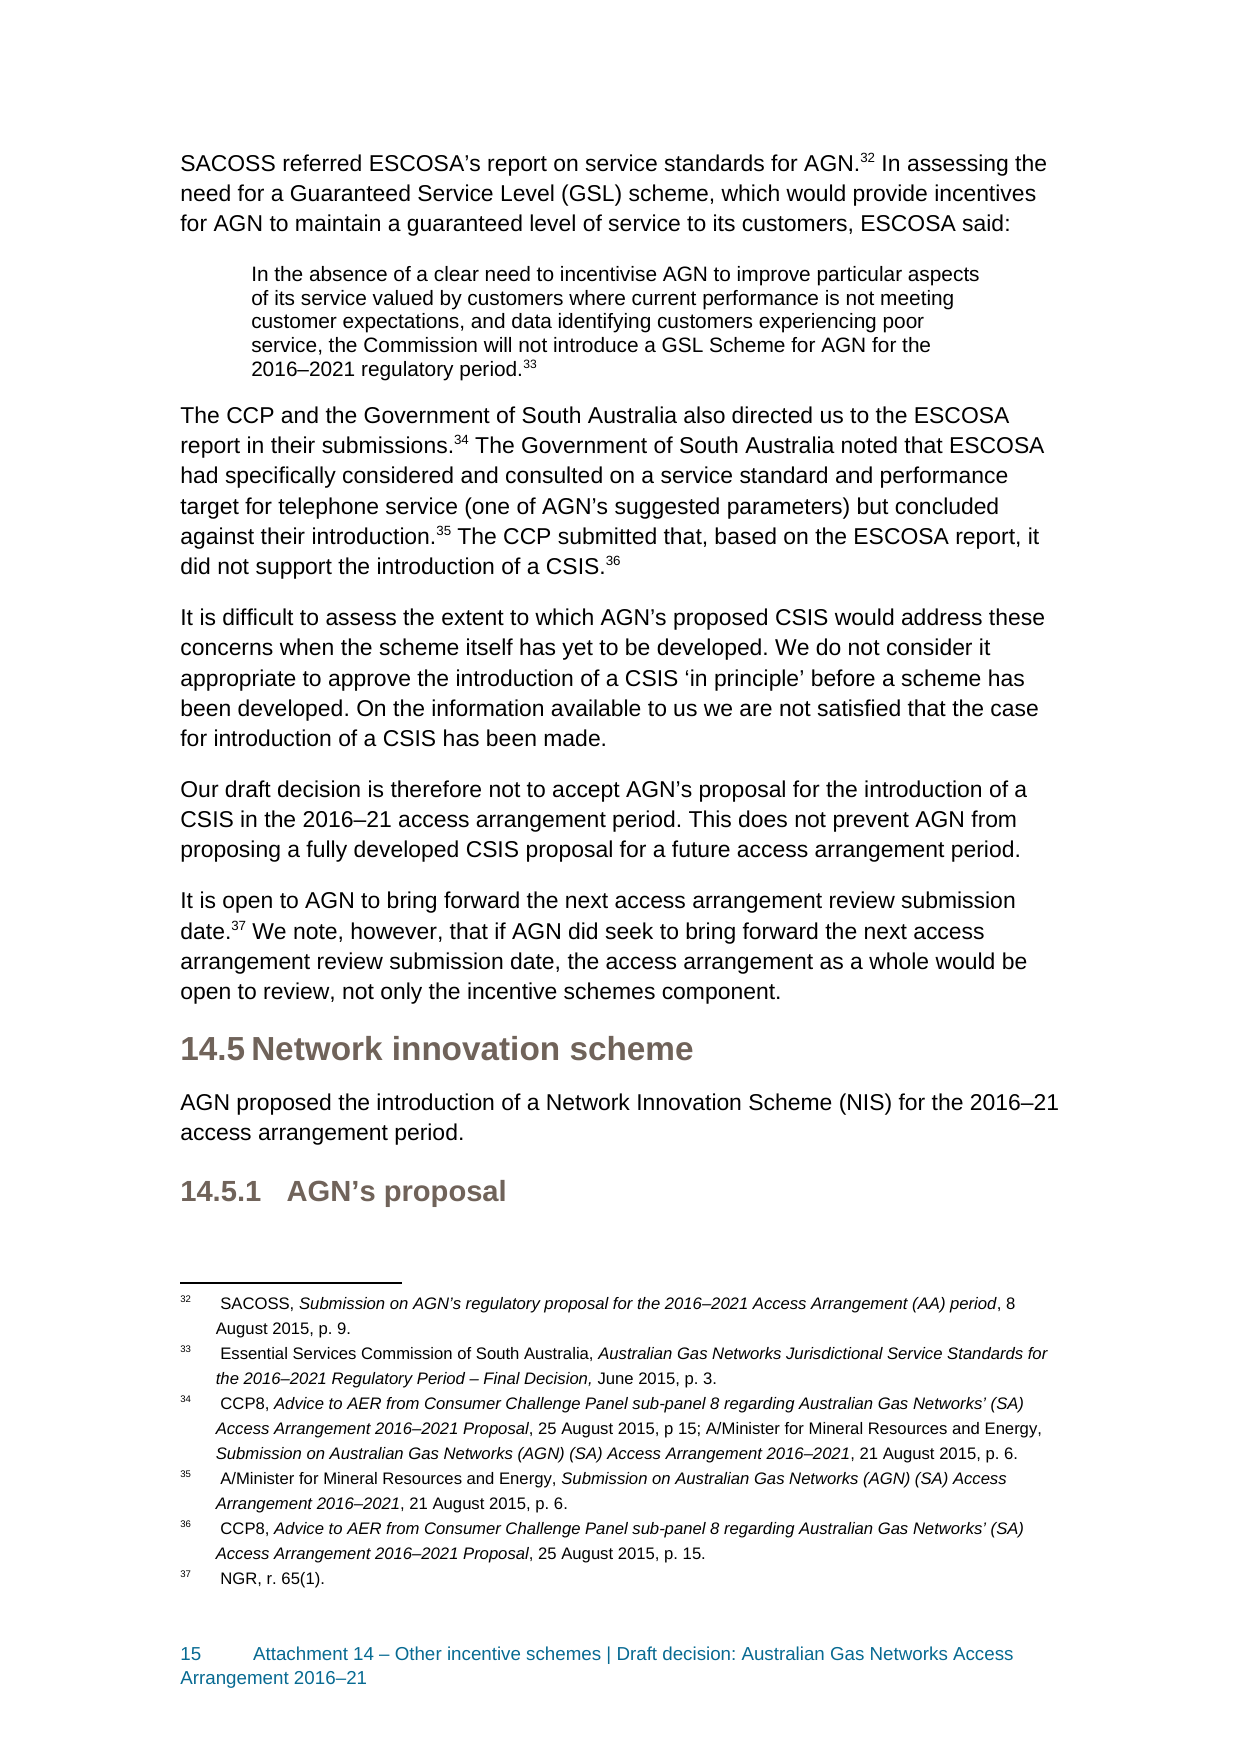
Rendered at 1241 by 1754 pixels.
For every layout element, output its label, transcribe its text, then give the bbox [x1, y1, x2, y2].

picture [618, 1647, 624, 1658]
picture [269, 1650, 273, 1660]
text SACOSS referred ESCOSA’s report on service standards for AGN. In assessing the need for a Guaranteed Service Level (GSL) scheme, which would provide incentives for AGN to maintain a guaranteed level of service to its customers, ESCOSA said: [180, 150, 1063, 237]
text AGN proposed the introduction of a Network Innovation Scheme (NIS) for the 2016–21 access arrangement period. [180, 1088, 1063, 1145]
subtitle Network innovation scheme [180, 1029, 1063, 1068]
picture [216, 1674, 220, 1684]
picture [566, 1650, 570, 1660]
text In the absence of a clear need to incentivise AGN to improve particular aspects of its service valued by customers where current performance is not meeting customer expectations, and data identifying customers experiencing poor service, the Commission will not introduce a GSL Scheme for AGN for the 2016–2021 regulatory period. [251, 261, 980, 381]
text The CCP and the Government of South Australia also directed us to the ESCOSA report in their submissions. The Government of South Australia noted that ESCOSA had specifically considered and consulted on a service standard and performance target for telephone service (one of AGN’s suggested parameters) but concluded against their introduction. The CCP submitted that, based on the ESCOSA report, it did not support the introduction of a CSIS. [180, 402, 1066, 579]
text Our draft decision is therefore not to accept AGN’s proposal for the introduction of a CSIS in the 2016–21 access arrangement period. This does not prevent AGN from proposing a fully developed CSIS proposal for a future access arrangement period. [180, 776, 1063, 863]
text It is open to AGN to bring forward the next access arrangement review submission date. We note, however, that if AGN did seek to bring forward the next access arrangement review submission date, the access arrangement as a whole would be open to review, not only the incentive schemes component. [180, 887, 1063, 1004]
text It is difficult to assess the extent to which AGN’s proposed CSIS would address these concerns when the scheme itself has yet to be developed. We do not consider it appropriate to approve the introduction of a CSIS ‘in principle’ before a scheme has been developed. On the information available to us we are not satisfied that the case for introduction of a CSIS has been made. [180, 604, 1063, 751]
picture [545, 1646, 549, 1660]
picture [296, 1646, 300, 1660]
subtitle AGN’s proposal [180, 1174, 1063, 1207]
